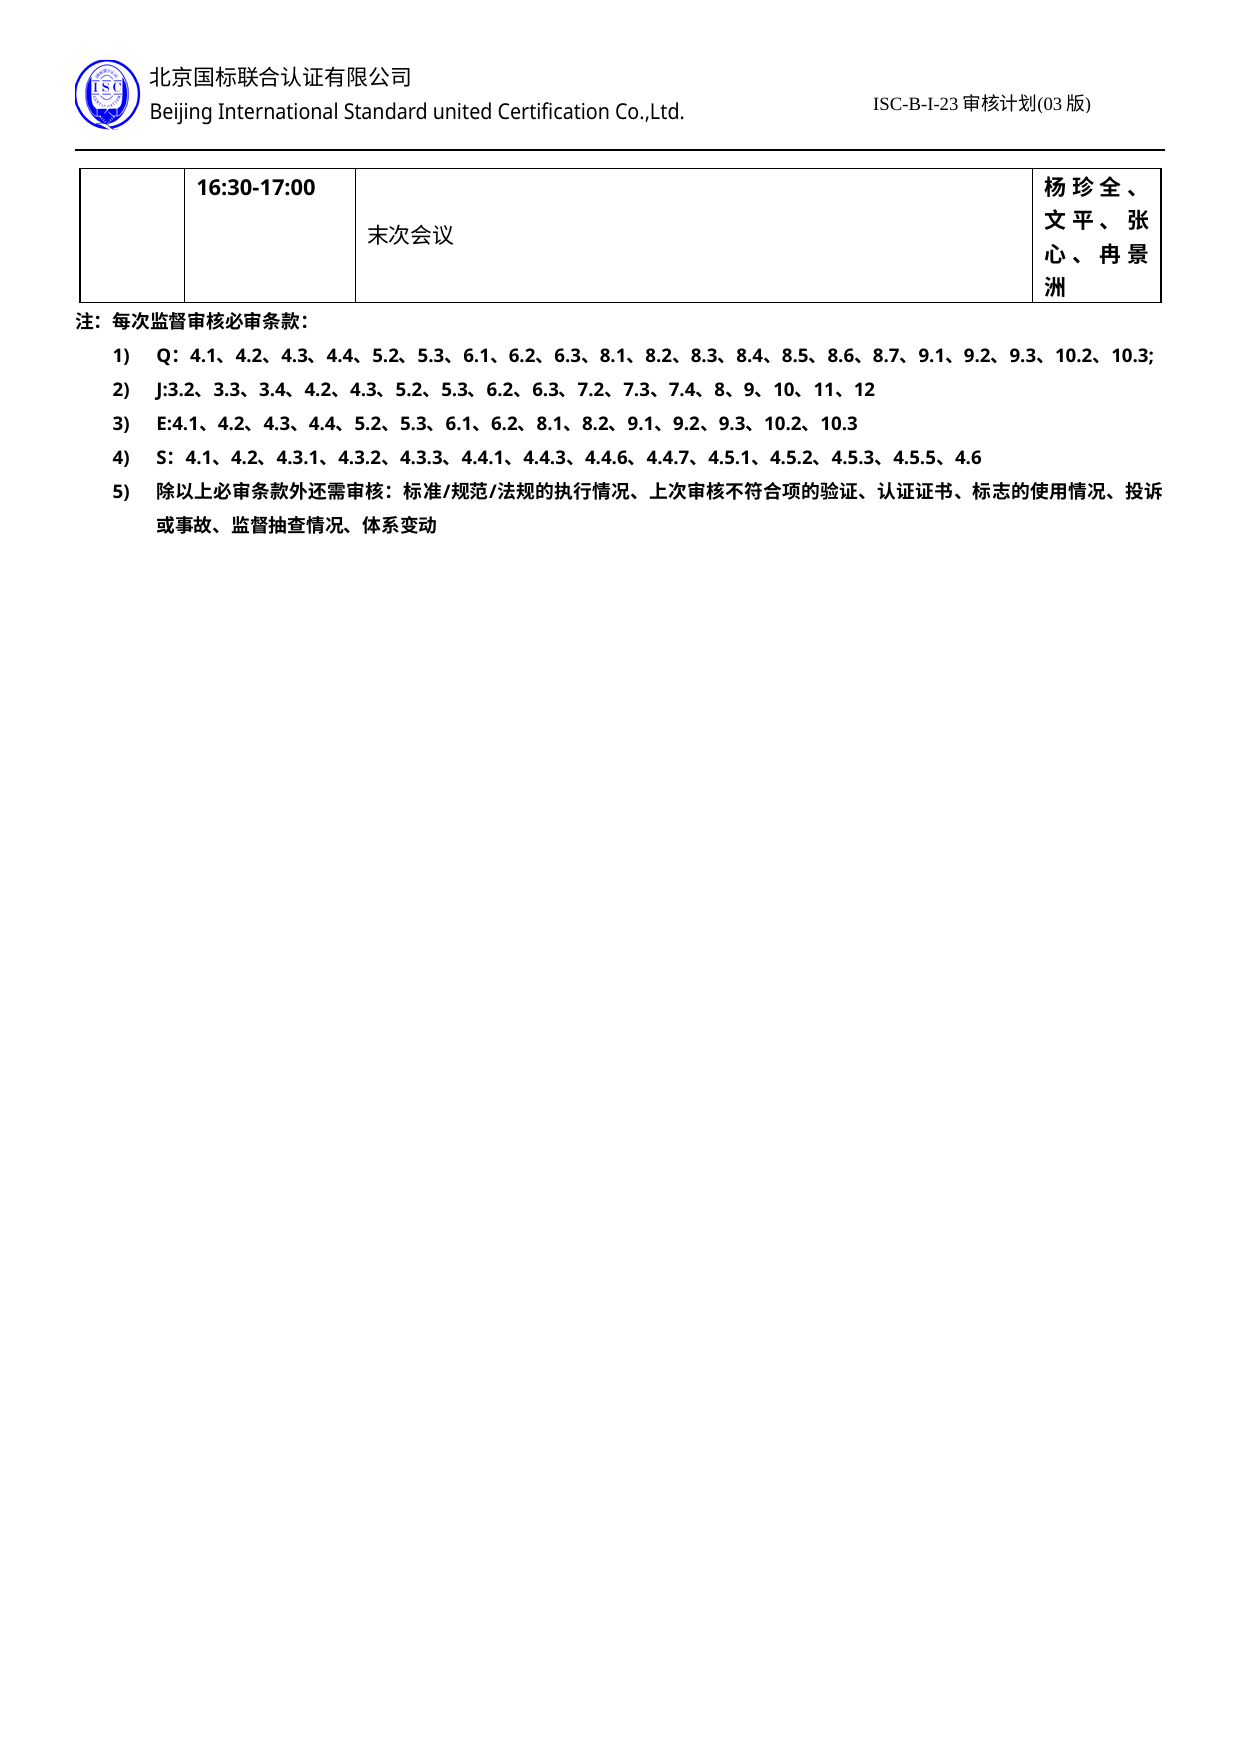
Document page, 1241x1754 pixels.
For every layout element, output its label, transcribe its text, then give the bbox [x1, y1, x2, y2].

list 除以上必审条款外还需审核：标准/规范/法规的执行情况、上次审核不符合项的验证、认证证书、标志的使用情况、投诉或事故、监督抽查情况、体系变动 [112, 473, 1165, 541]
table_cell 16:30-17:00 [185, 169, 355, 302]
list Q：4.1、4.2、4.3、4.4、5.2、5.3、6.1、6.2、6.3、8.1、8.2、8.3、8.4、8.5、8.6、8.7、9.1、9.2、9.3、10.2、10.3; [112, 337, 1165, 371]
list E:4.1、4.2、4.3、4.4、5.2、5.3、6.1、6.2、8.1、8.2、9.1、9.2、9.3、10.2、10.3 [112, 405, 1165, 439]
table_cell 末次会议 [356, 169, 1032, 302]
list J:3.2、3.3、3.4、4.2、4.3、5.2、5.3、6.2、6.3、7.2、7.3、7.4、8、9、10、11、12 [112, 371, 1165, 405]
table_cell 杨珍全、文平、张心、冉景洲 [1033, 169, 1160, 302]
text 注：每次监督审核必审条款： [75, 303, 1165, 337]
list S：4.1、4.2、4.3.1、4.3.2、4.3.3、4.4.1、4.4.3、4.4.6、4.4.7、4.5.1、4.5.2、4.5.3、4.5.5、4.6 [112, 439, 1165, 473]
picture [75, 59, 143, 129]
